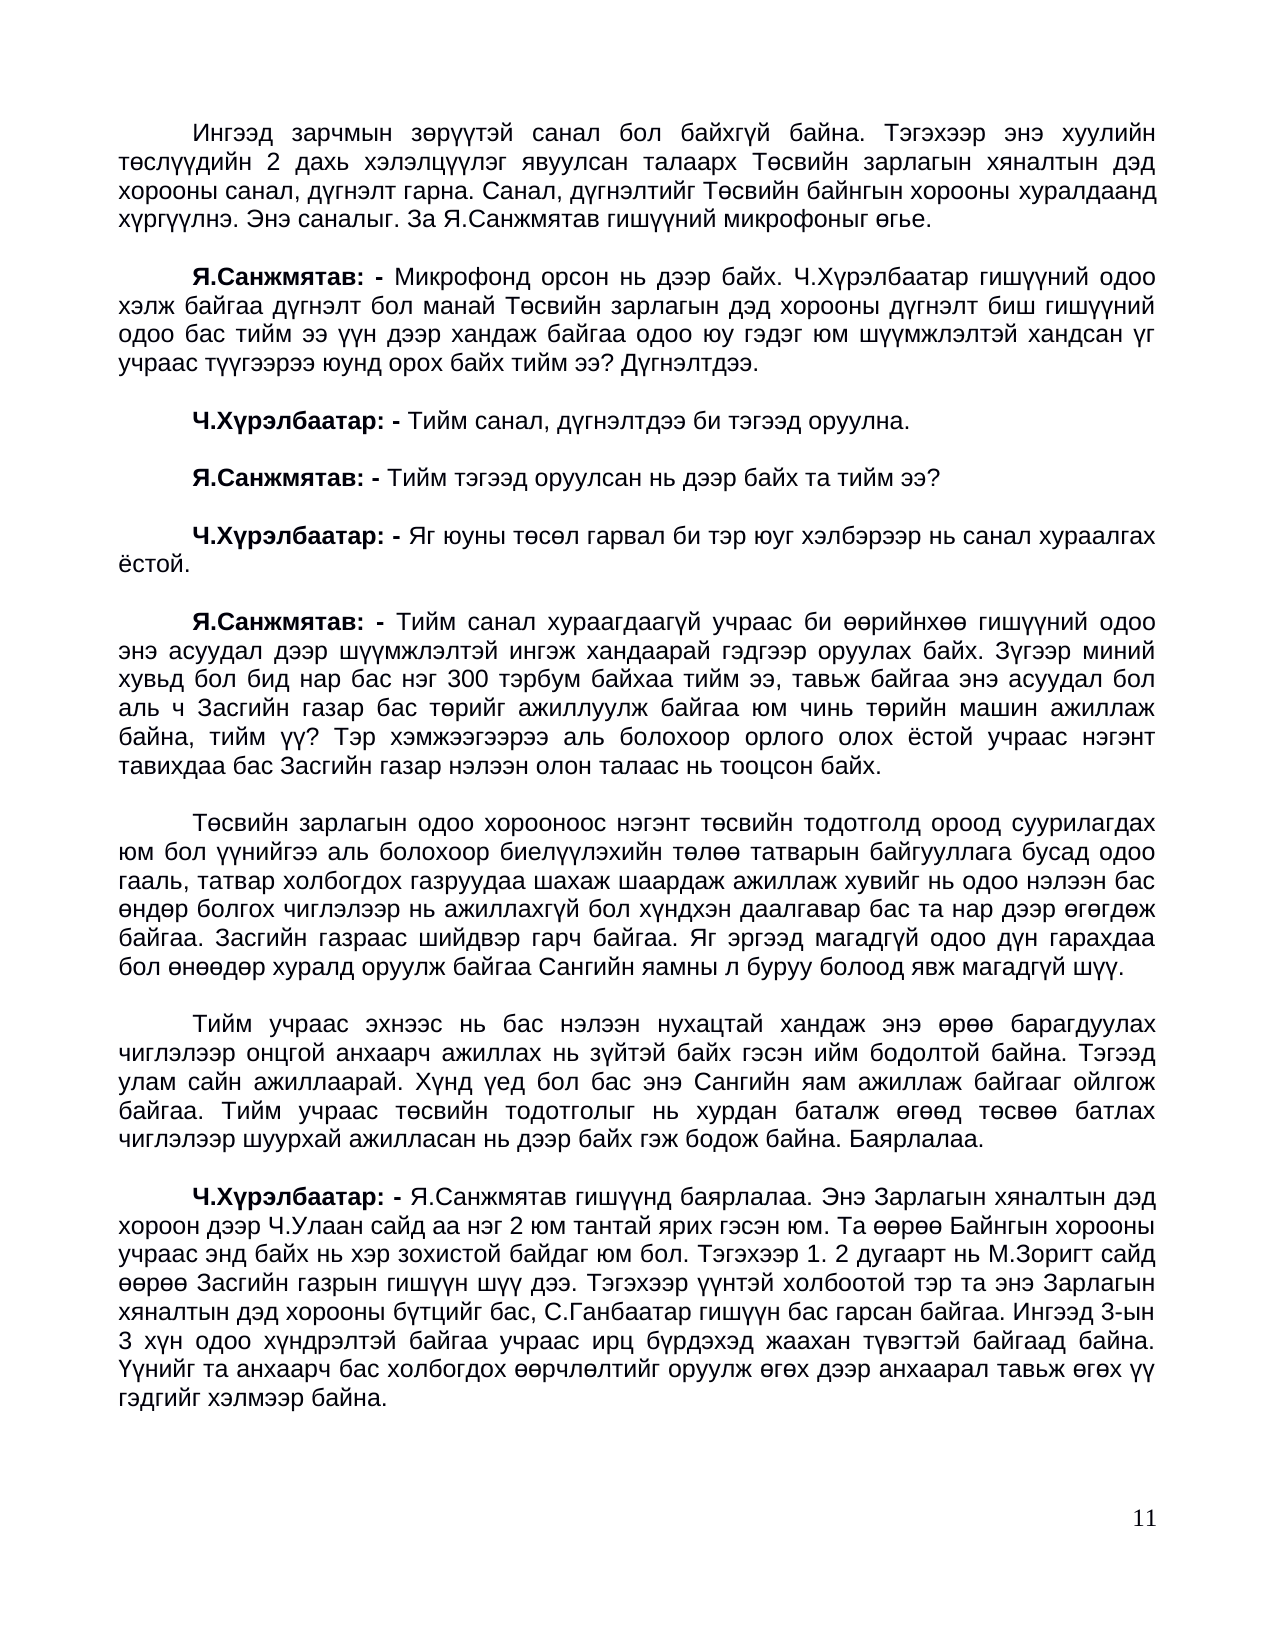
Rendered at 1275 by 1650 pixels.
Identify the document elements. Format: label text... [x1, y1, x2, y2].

text Ч.Хүрэлбаатар: - Тийм санал, дүгнэлтдээ би тэгээд оруулна. [118, 406, 1157, 434]
text Төсвийн зарлагын одоо хорооноос нэгэнт төсвийн тодотголд ороод суурилагдах юм бол үүнийгээ аль болохоор биелүүлэхийн төлөө татварын байгууллага бусад одоо гааль, татвар холбогдох газруудаа шахаж шаардаж ажиллаж хувийг нь одоо нэлээн бас өндөр болгох чиглэлээр нь ажиллахгүй бол хүндхэн даалгавар бас та нар дээр өгөгдөж байгаа. Засгийн газраас шийдвэр гарч байгаа. Яг эргээд магадгүй одоо дүн гарахдаа бол өнөөдөр хуралд оруулж байгаа Сангийн яамны л буруу болоод явж магадгүй шүү. [118, 808, 1157, 981]
text Ч.Хүрэлбаатар: - Я.Санжмятав гишүүнд баярлалаа. Энэ Зарлагын хяналтын дэд хороон дээр Ч.Улаан сайд аа нэг 2 юм тантай ярих гэсэн юм. Та өөрөө Байнгын хорооны учраас энд байх нь хэр зохистой байдаг юм бол. Тэгэхээр 1. 2 дугаарт нь М.Зоригт сайд өөрөө Засгийн газрын гишүүн шүү дээ. Тэгэхээр үүнтэй холбоотой тэр та энэ Зарлагын хяналтын дэд хорооны бүтцийг бас, С.Ганбаатар гишүүн бас гарсан байгаа. Ингээд 3-ын 3 хүн одоо хүндрэлтэй байгаа учраас ирц бүрдэхэд жаахан түвэгтэй байгаад байна. Үүнийг та анхаарч бас холбогдох өөрчлөлтийг оруулж өгөх дээр анхаарал тавьж өгөх үү гэдгийг хэлмээр байна. [118, 1182, 1157, 1412]
text Ингээд зарчмын зөрүүтэй санал бол байхгүй байна. Тэгэхээр энэ хуулийн төслүүдийн 2 дахь хэлэлцүүлэг явуулсан талаарх Төсвийн зарлагын хяналтын дэд хорооны санал, дүгнэлт гарна. Санал, дүгнэлтийг Төсвийн байнгын хорооны хуралдаанд хүргүүлнэ. Энэ саналыг. За Я.Санжмятав гишүүний микрофоныг өгье. [118, 118, 1157, 233]
text Ч.Хүрэлбаатар: - Яг юуны төсөл гарвал би тэр юуг хэлбэрээр нь санал хураалгах ёстой. [118, 521, 1157, 578]
text Я.Санжмятав: - Микрофонд орсон нь дээр байх. Ч.Хүрэлбаатар гишүүний одоо хэлж байгаа дүгнэлт бол манай Төсвийн зарлагын дэд хорооны дүгнэлт биш гишүүний одоо бас тийм ээ үүн дээр хандаж байгаа одоо юу гэдэг юм шүүмжлэлтэй хандсан үг учраас түүгээрээ юунд орох байх тийм ээ? Дүгнэлтдээ. [118, 262, 1157, 377]
text Я.Санжмятав: - Тийм тэгээд оруулсан нь дээр байх та тийм ээ? [118, 463, 1157, 492]
text Я.Санжмятав: - Тийм санал хураагдаагүй учраас би өөрийнхөө гишүүний одоо энэ асуудал дээр шүүмжлэлтэй ингэж хандаарай гэдгээр оруулах байх. Зүгээр миний хувьд бол бид нар бас нэг 300 тэрбум байхаа тийм ээ, тавьж байгаа энэ асуудал бол аль ч Засгийн газар бас төрийг ажиллуулж байгаа юм чинь төрийн машин ажиллаж байна, тийм үү? Тэр хэмжээгээрээ аль болохоор орлого олох ёстой учраас нэгэнт тавихдаа бас Засгийн газар нэлээн олон талаас нь тооцсон байх. [118, 607, 1157, 779]
text Тийм учраас эхнээс нь бас нэлээн нухацтай хандаж энэ өрөө барагдуулах чиглэлээр онцгой анхаарч ажиллах нь зүйтэй байх гэсэн ийм бодолтой байна. Тэгээд улам сайн ажиллаарай. Хүнд үед бол бас энэ Сангийн яам ажиллаж байгааг ойлгож байгаа. Тийм учраас төсвийн тодотголыг нь хурдан баталж өгөөд төсвөө батлах чиглэлээр шуурхай ажилласан нь дээр байх гэж бодож байна. Баярлалаа. [118, 1009, 1157, 1153]
